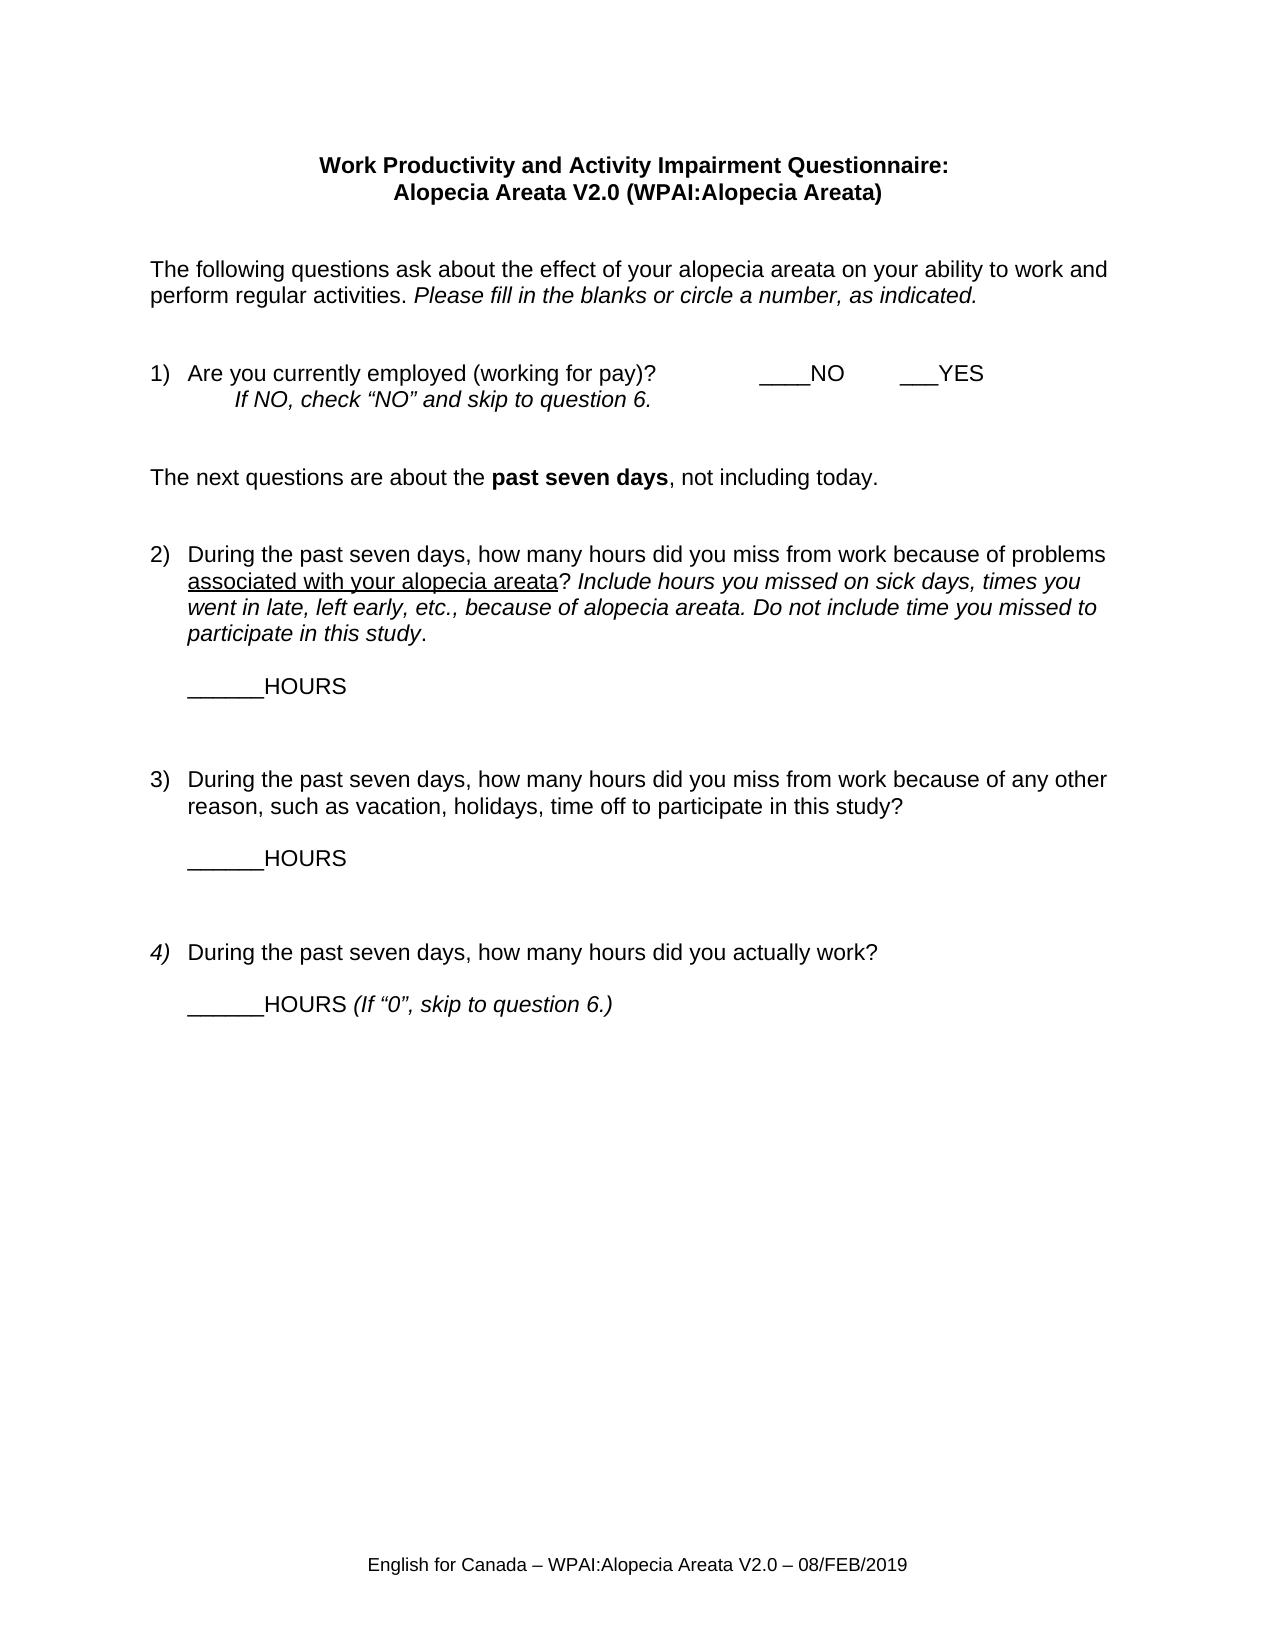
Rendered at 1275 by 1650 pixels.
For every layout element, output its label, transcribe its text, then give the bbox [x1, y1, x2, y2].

list During the past seven days, how many hours did you actually work? ______HOURS (If “0”, skip to question 6.) [150, 939, 1125, 1018]
list During the past seven days, how many hours did you miss from work because of problems associated with your alopecia areata? Include hours you missed on sick days, times you went in late, left early, etc., because of alopecia areata. Do not include time you missed to participate in this study. ______HOURS [150, 541, 1125, 754]
list Are you currently employed (working for pay)? ____NO ___YES If NO, check “NO” and skip to question 6. [150, 359, 1125, 412]
text The next questions are about the past seven days, not including today. [150, 464, 1125, 490]
text The following questions ask about the effect of your alopecia areata on your ability to work and perform regular activities. Please fill in the blanks or circle a number, as indicated. [150, 256, 1125, 308]
list During the past seven days, how many hours did you miss from work because of any other reason, such as vacation, holidays, time off to participate in this study? ______HOURS [150, 766, 1125, 926]
text Work Productivity and Activity Impairment Questionnaire: Alopecia Areata V2.0 (WPAI:Alopecia Areata) [150, 152, 1125, 205]
